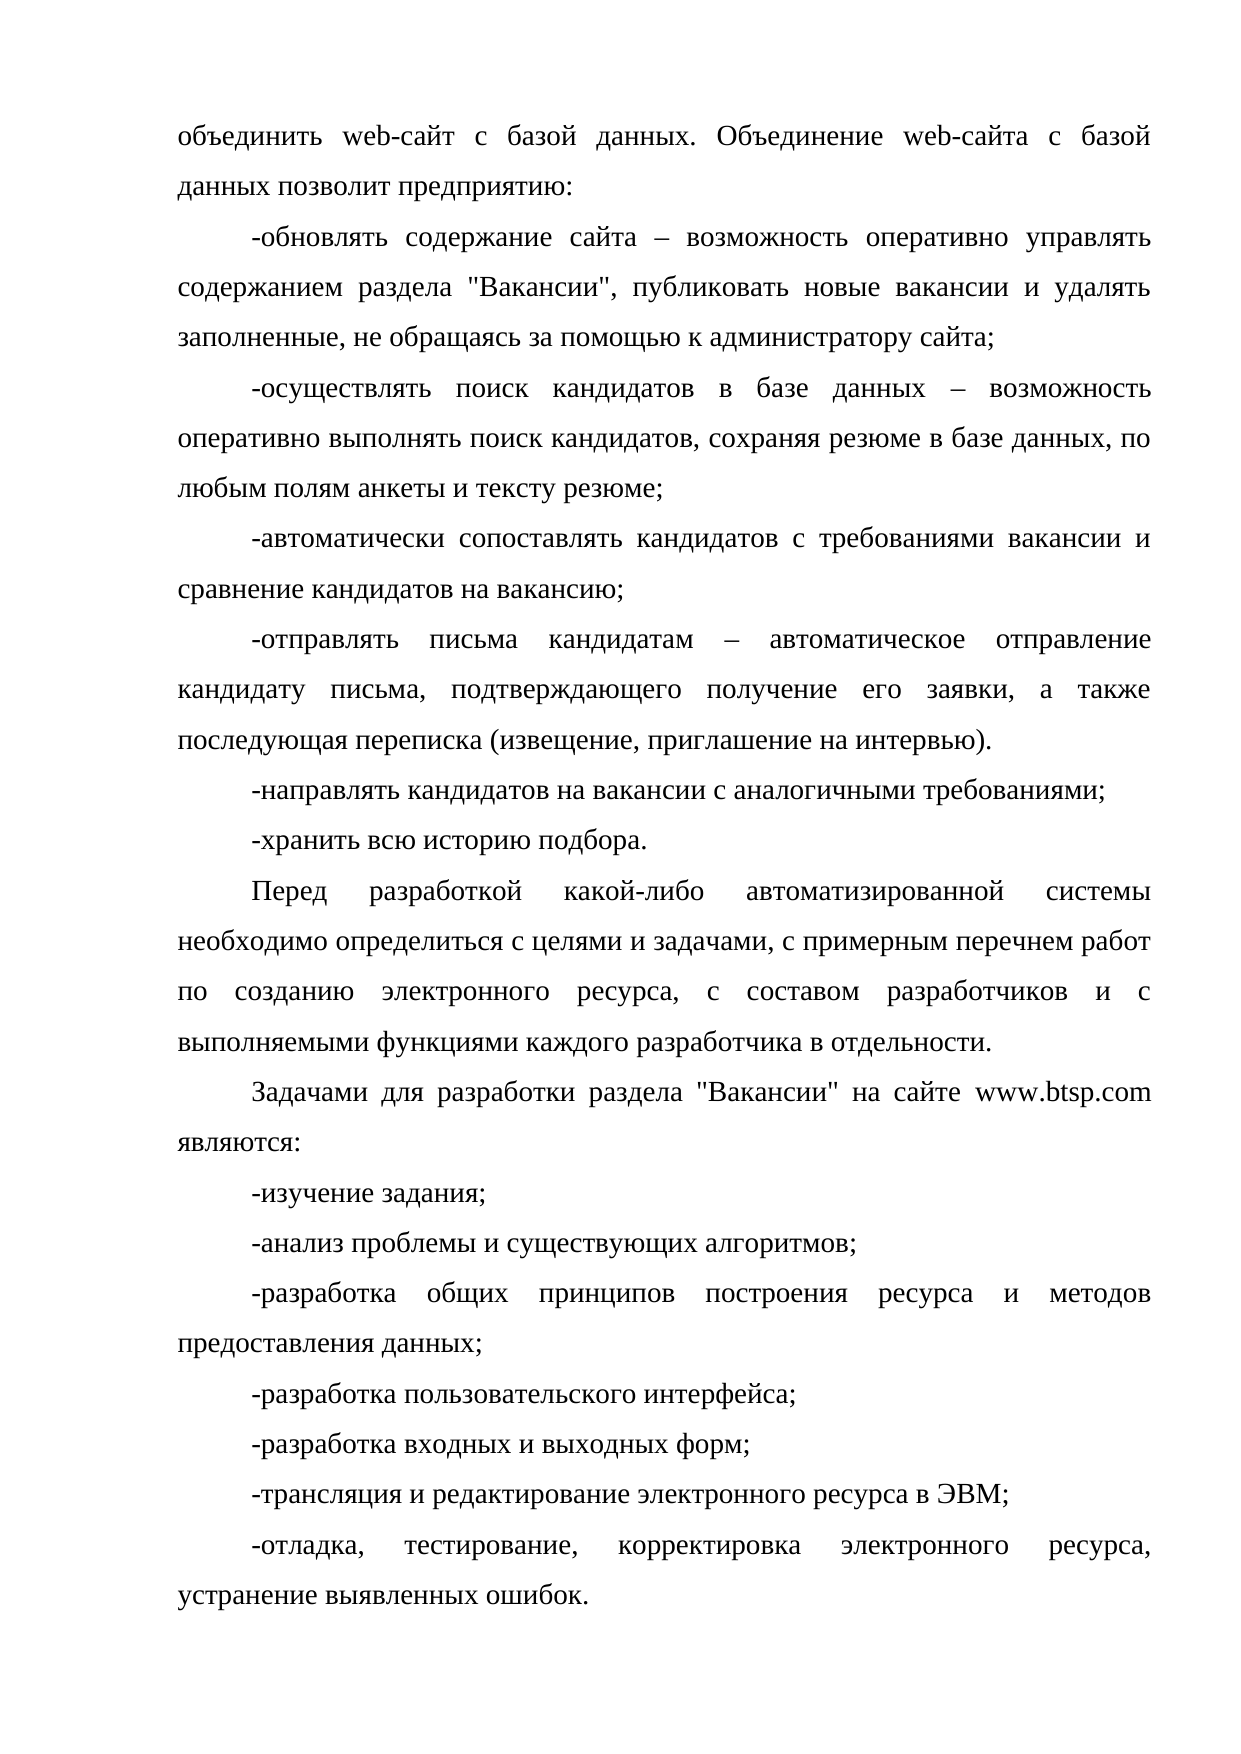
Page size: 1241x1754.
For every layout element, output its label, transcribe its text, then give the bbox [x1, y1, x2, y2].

text -осуществлять поиск кандидатов в базе данных – возможность оперативно выполнять поиск кандидатов, сохраняя резюме в базе данных, по любым полям анкеты и тексту резюме; [177, 370, 1152, 504]
text -хранить всю историю подбора. [177, 822, 1152, 856]
text -разработка общих принципов построения ресурса и методов предоставления данных; [177, 1275, 1152, 1359]
text -изучение задания; [177, 1175, 1152, 1208]
text -разработка пользовательского интерфейса; [177, 1376, 1152, 1409]
text -обновлять содержание сайта – возможность оперативно управлять содержанием раздела "Вакансии", публиковать новые вакансии и удалять заполненные, не обращаясь за помощью к администратору сайта; [177, 219, 1152, 353]
text -отправлять письма кандидатам – автоматическое отправление кандидату письма, подтверждающего получение его заявки, а также последующая переписка (извещение, приглашение на интервью). [177, 621, 1152, 755]
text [177, 118, 1152, 202]
text Перед разработкой какой-либо автоматизированной системы необходимо определиться с целями и задачами, с примерным перечнем работ по созданию электронного ресурса, с составом разработчиков и с выполняемыми функциями каждого разработчика в отдельности. [177, 873, 1152, 1057]
text Задачами для разработки раздела "Вакансии" на сайте www.btsp.com являются: [177, 1074, 1152, 1158]
text -разработка входных и выходных форм; [177, 1426, 1152, 1460]
text -отладка, тестирование, корректировка электронного ресурса, устранение выявленных ошибок. [177, 1527, 1152, 1611]
text -направлять кандидатов на вакансии с аналогичными требованиями; [177, 772, 1152, 806]
text -трансляция и редактирование электронного ресурса в ЭВМ; [177, 1477, 1152, 1510]
text -автоматически сопоставлять кандидатов с требованиями вакансии и сравнение кандидатов на вакансию; [177, 521, 1152, 604]
text -анализ проблемы и существующих алгоритмов; [177, 1225, 1152, 1258]
